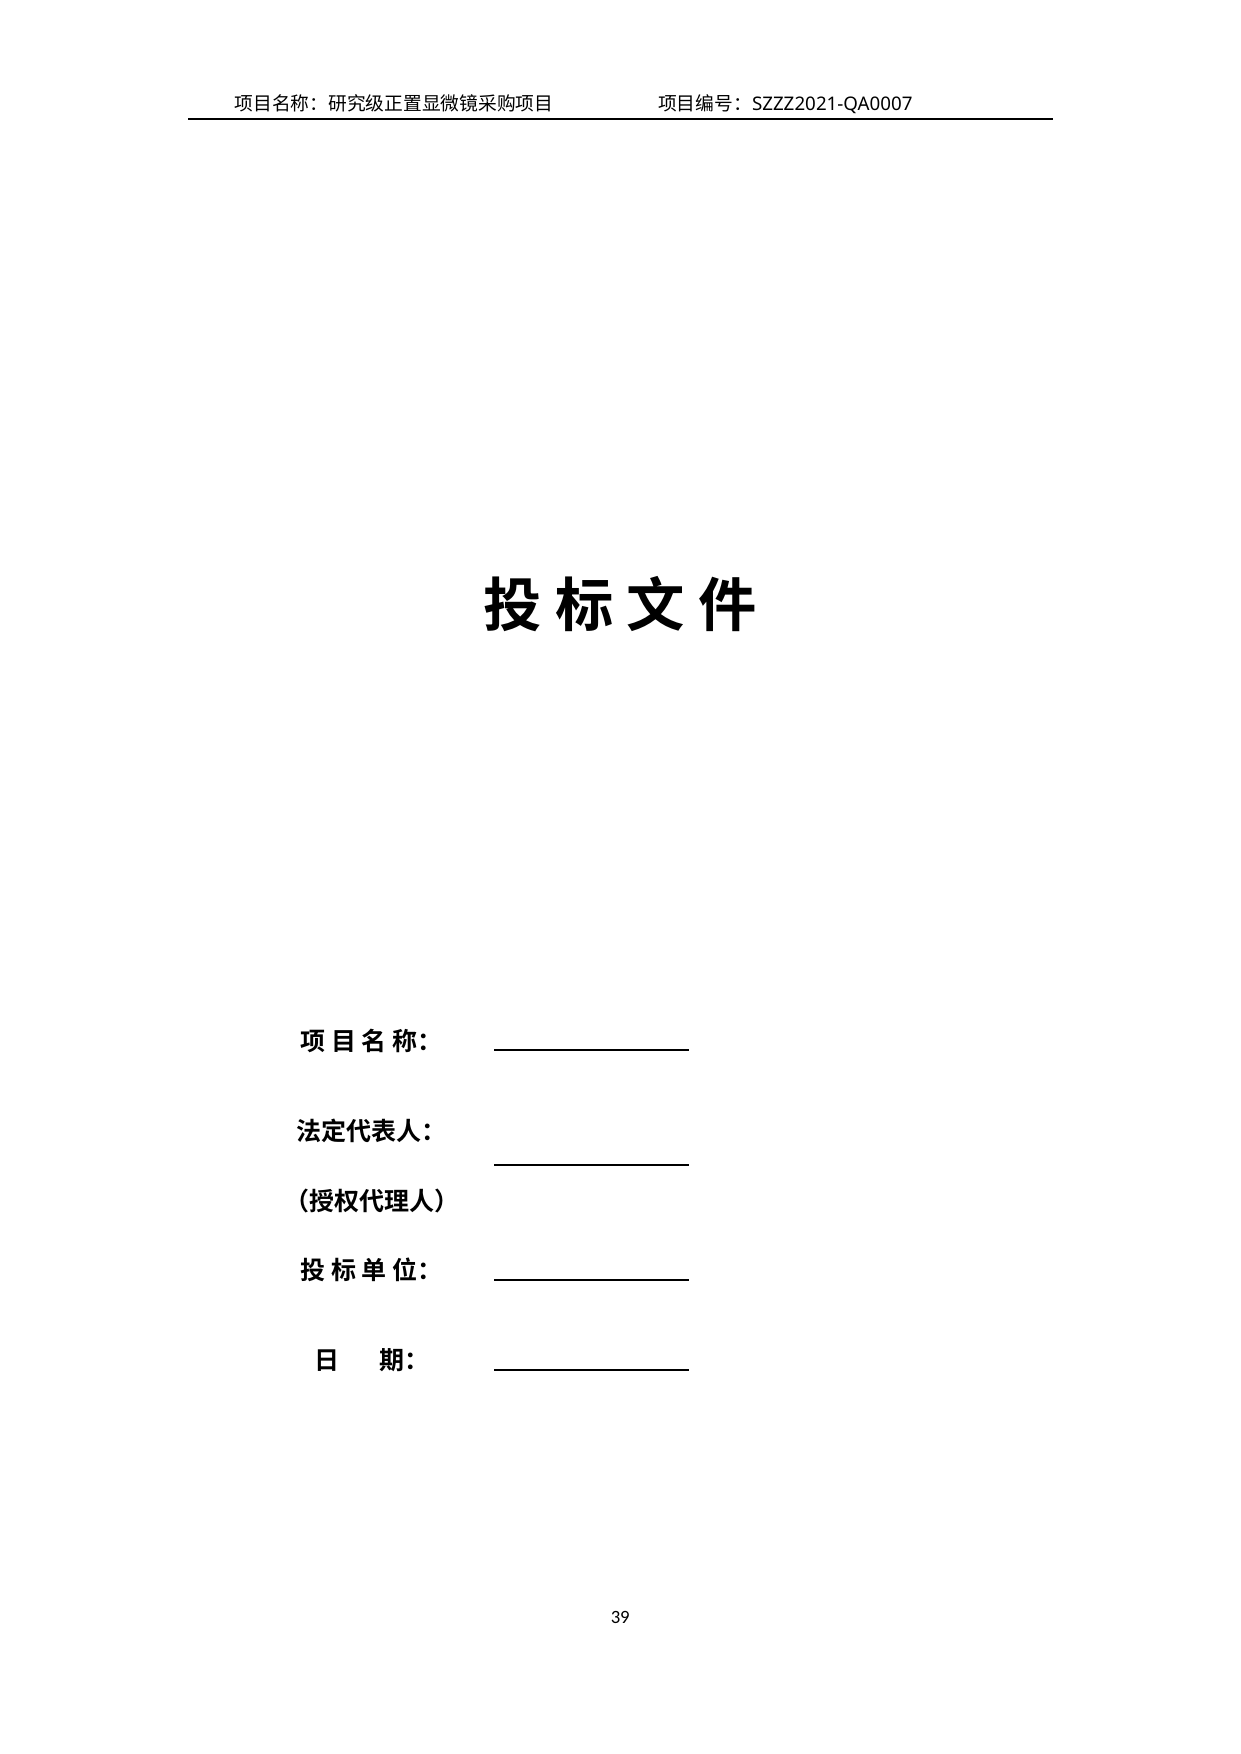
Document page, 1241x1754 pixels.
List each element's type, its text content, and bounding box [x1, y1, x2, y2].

table_cell [483, 1326, 980, 1416]
table_header [483, 1007, 980, 1097]
text 投 标 文 件 [187, 552, 1053, 649]
table_cell 投 标 单 位： [260, 1236, 483, 1326]
table_cell 日 期： [260, 1326, 483, 1416]
table_header 项 目 名 称： [260, 1007, 483, 1097]
table_cell [483, 1097, 980, 1236]
table_cell 法定代表人： （授权代理人） [260, 1097, 483, 1236]
table_cell [483, 1236, 980, 1326]
